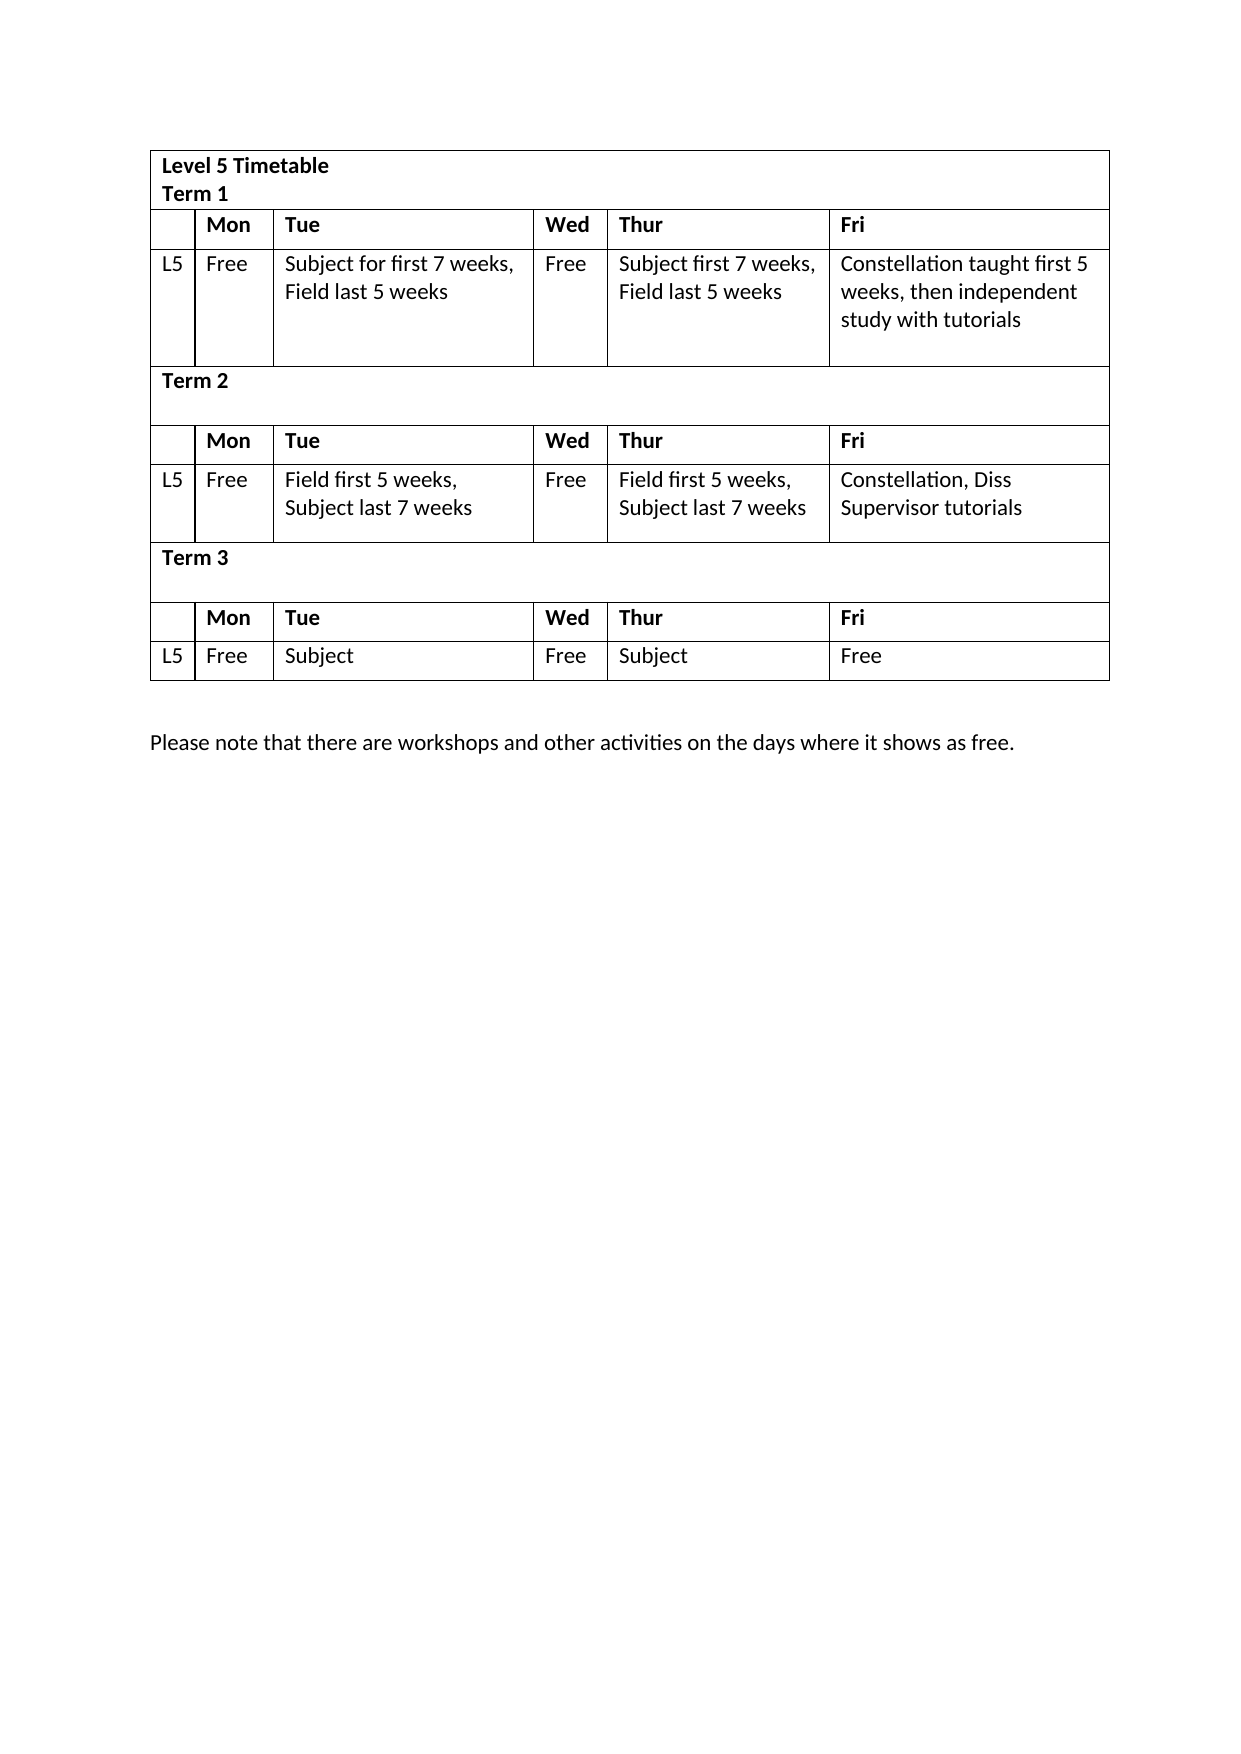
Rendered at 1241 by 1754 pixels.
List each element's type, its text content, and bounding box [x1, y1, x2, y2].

table_cell Mon [196, 210, 273, 248]
table_header Level 5 Timetable Term 1 [151, 151, 1109, 209]
table_cell Tue [274, 210, 533, 248]
table_cell Free [196, 250, 273, 366]
table_cell L5 [151, 642, 194, 680]
table_cell Mon [196, 603, 273, 641]
table_cell Wed [534, 210, 607, 248]
table_cell Tue [274, 603, 533, 641]
table_cell Constellation taught first 5 weeks, then independent study with tutorials [830, 250, 1109, 366]
table_cell Free [196, 642, 273, 680]
table_cell Term 2 [151, 367, 1109, 425]
table_cell Free [196, 465, 273, 542]
table_cell Free [534, 250, 607, 366]
table_cell Thur [608, 603, 829, 641]
table_cell Field first 5 weeks, Subject last 7 weeks [274, 465, 533, 542]
table_cell L5 [151, 465, 194, 542]
table_cell Wed [534, 603, 607, 641]
table_cell Subject for first 7 weeks, Field last 5 weeks [274, 250, 533, 366]
table_cell Fri [830, 603, 1109, 641]
table_cell Tue [274, 426, 533, 464]
table_cell L5 [151, 250, 194, 366]
table_cell Thur [608, 426, 829, 464]
table_cell Fri [830, 426, 1109, 464]
table_cell Wed [534, 426, 607, 464]
table_cell Fri [830, 210, 1109, 248]
table_cell Free [830, 642, 1109, 680]
table_cell Free [534, 465, 607, 542]
table_cell Constellation, Diss Supervisor tutorials [830, 465, 1109, 542]
table_cell [151, 426, 194, 464]
table_cell [151, 603, 194, 641]
table_cell [151, 210, 194, 248]
table_cell Free [534, 642, 607, 680]
table_cell Subject first 7 weeks, Field last 5 weeks [608, 250, 829, 366]
table_cell Thur [608, 210, 829, 248]
table_cell Term 3 [151, 543, 1109, 602]
table_cell Subject [608, 642, 829, 680]
table_cell Subject [274, 642, 533, 680]
table_cell Mon [196, 426, 273, 464]
table_cell Field first 5 weeks, Subject last 7 weeks [608, 465, 829, 542]
text Please note that there are workshops and other activities on the days where it shows as free. [150, 728, 1090, 756]
